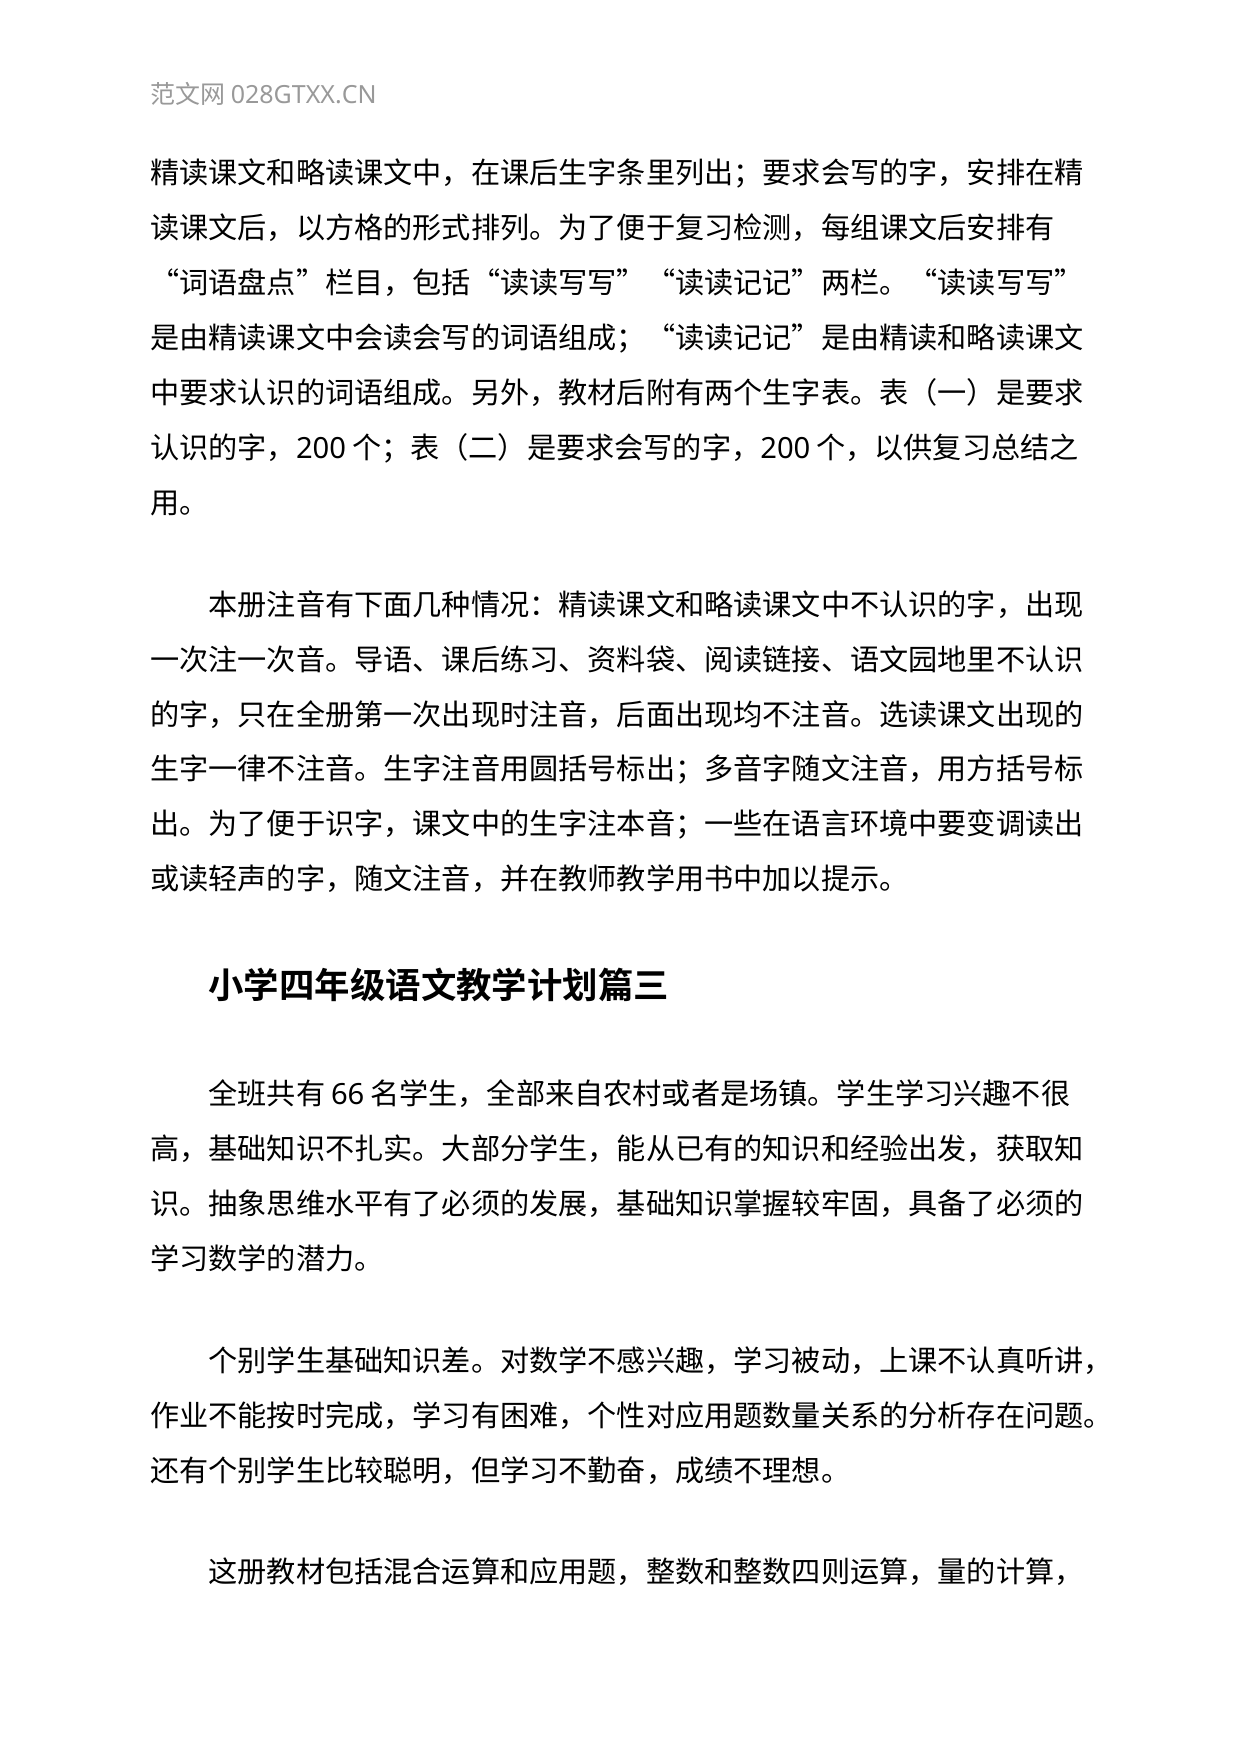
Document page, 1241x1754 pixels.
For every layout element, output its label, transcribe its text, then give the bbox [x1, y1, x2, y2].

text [150, 150, 1090, 522]
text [150, 1549, 1090, 1591]
text 全班共有66名学生，全部来自农村或者是场镇。学生学习兴趣不很高，基础知识不扎实。大部分学生，能从已有的知识和经验出发，获取知识。抽象思维水平有了必须的发展，基础知识掌握较牢固，具备了必须的学习数学的潜力。 [150, 1071, 1090, 1278]
text 小学四年级语文教学计划篇三 [150, 957, 1090, 1009]
text 个别学生基础知识差。对数学不感兴趣，学习被动，上课不认真听讲，作业不能按时完成，学习有困难，个性对应用题数量关系的分析存在问题。还有个别学生比较聪明，但学习不勤奋，成绩不理想。 [150, 1337, 1090, 1489]
text 本册注音有下面几种情况：精读课文和略读课文中不认识的字，出现一次注一次音。导语、课后练习、资料袋、阅读链接、语文园地里不认识的字，只在全册第一次出现时注音，后面出现均不注音。选读课文出现的生字一律不注音。生字注音用圆括号标出；多音字随文注音，用方括号标出。为了便于识字，课文中的生字注本音；一些在语言环境中要变调读出或读轻声的字，随文注音，并在教师教学用书中加以提示。 [150, 581, 1090, 898]
